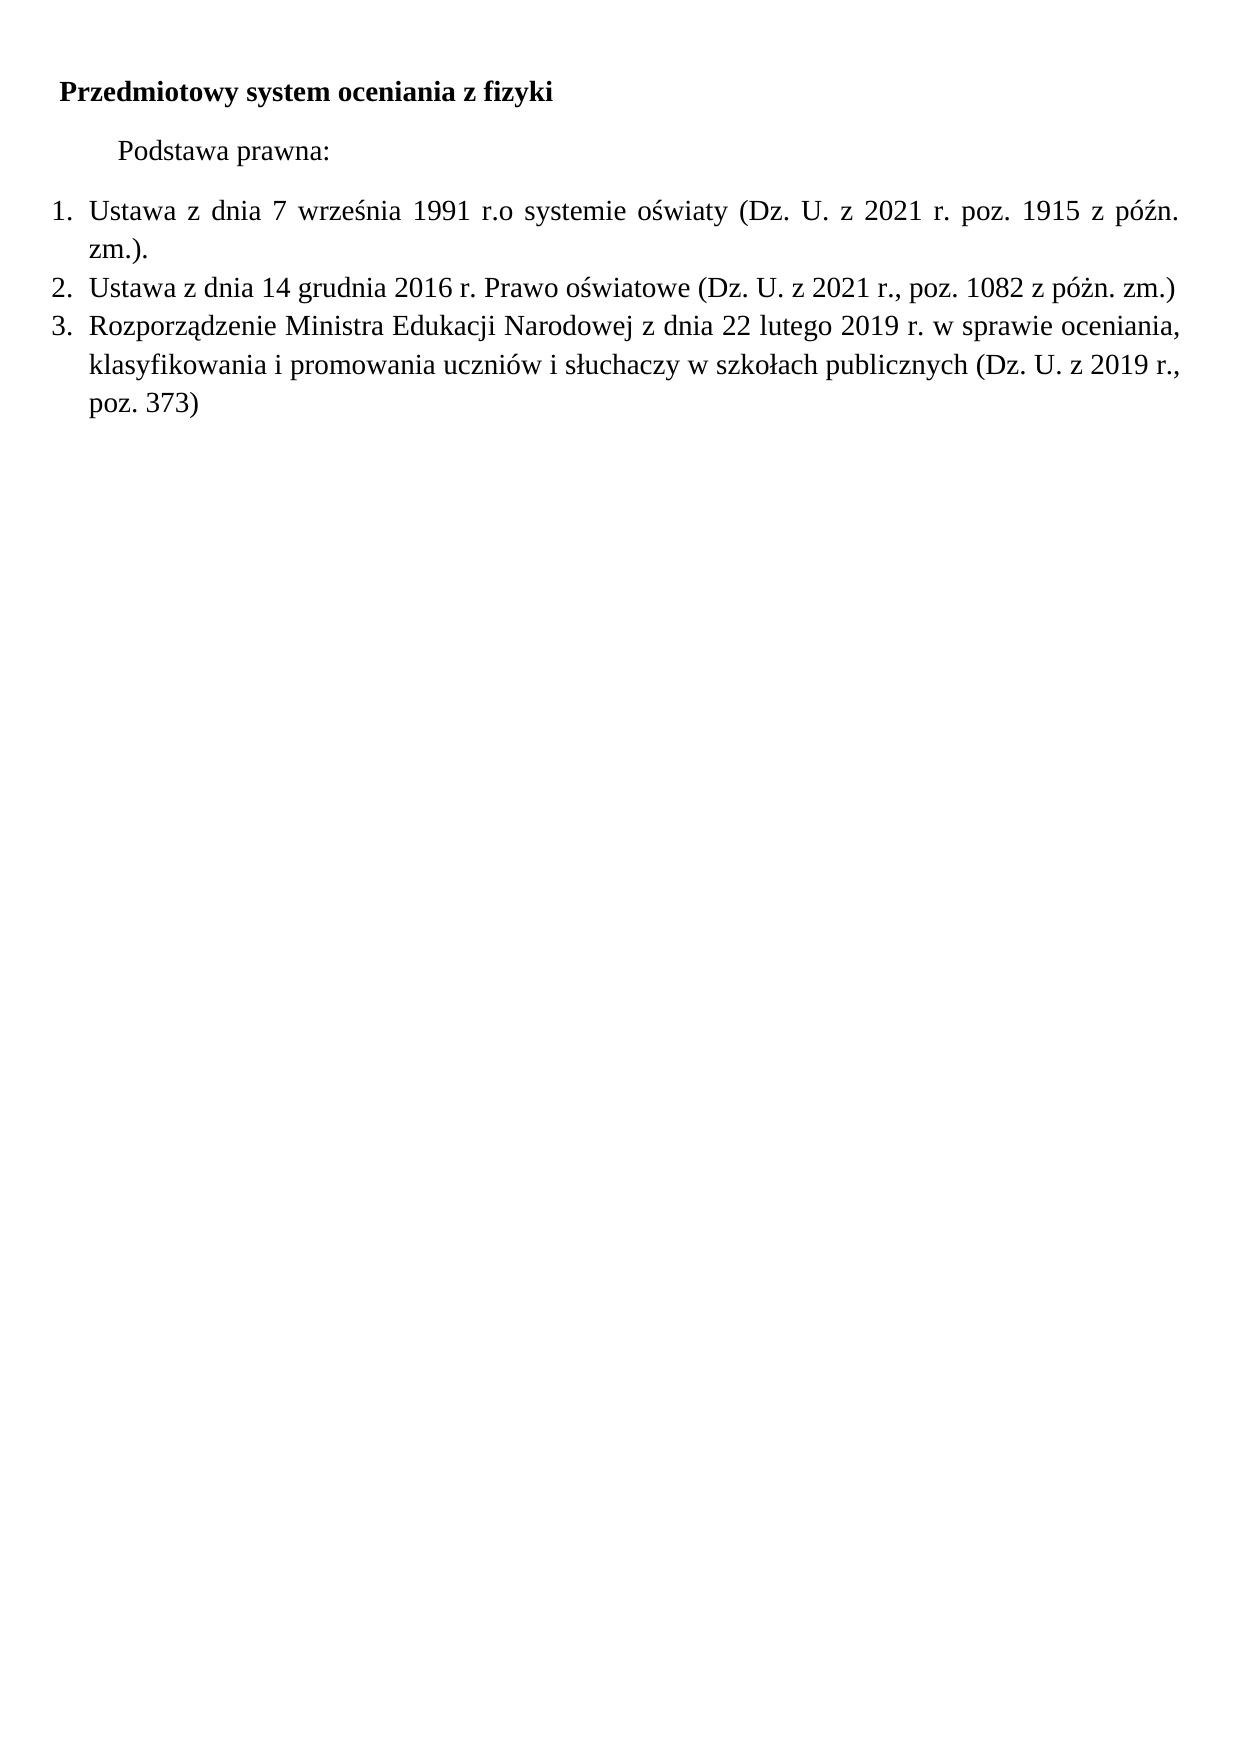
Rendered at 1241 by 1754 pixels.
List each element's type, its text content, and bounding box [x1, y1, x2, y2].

text Podstawa prawna: [59, 133, 1181, 167]
list Ustawa z dnia 7 września 1991 r.o systemie oświaty (Dz. U. z 2021 r. poz. 1915 z późn. zm.). [51, 193, 1181, 265]
list Ustawa z dnia 14 grudnia 2016 r. Prawo oświatowe (Dz. U. z 2021 r., poz. 1082 z póżn. zm.) [51, 270, 1181, 303]
text Przedmiotowy system oceniania z fizyki [59, 74, 1181, 107]
list Rozporządzenie Ministra Edukacji Narodowej z dnia 22 lutego 2019 r. w sprawie oceniania, klasyfikowania i promowania uczniów i słuchaczy w szkołach publicznych (Dz. U. z 2019 r., poz. 373) [51, 308, 1181, 419]
